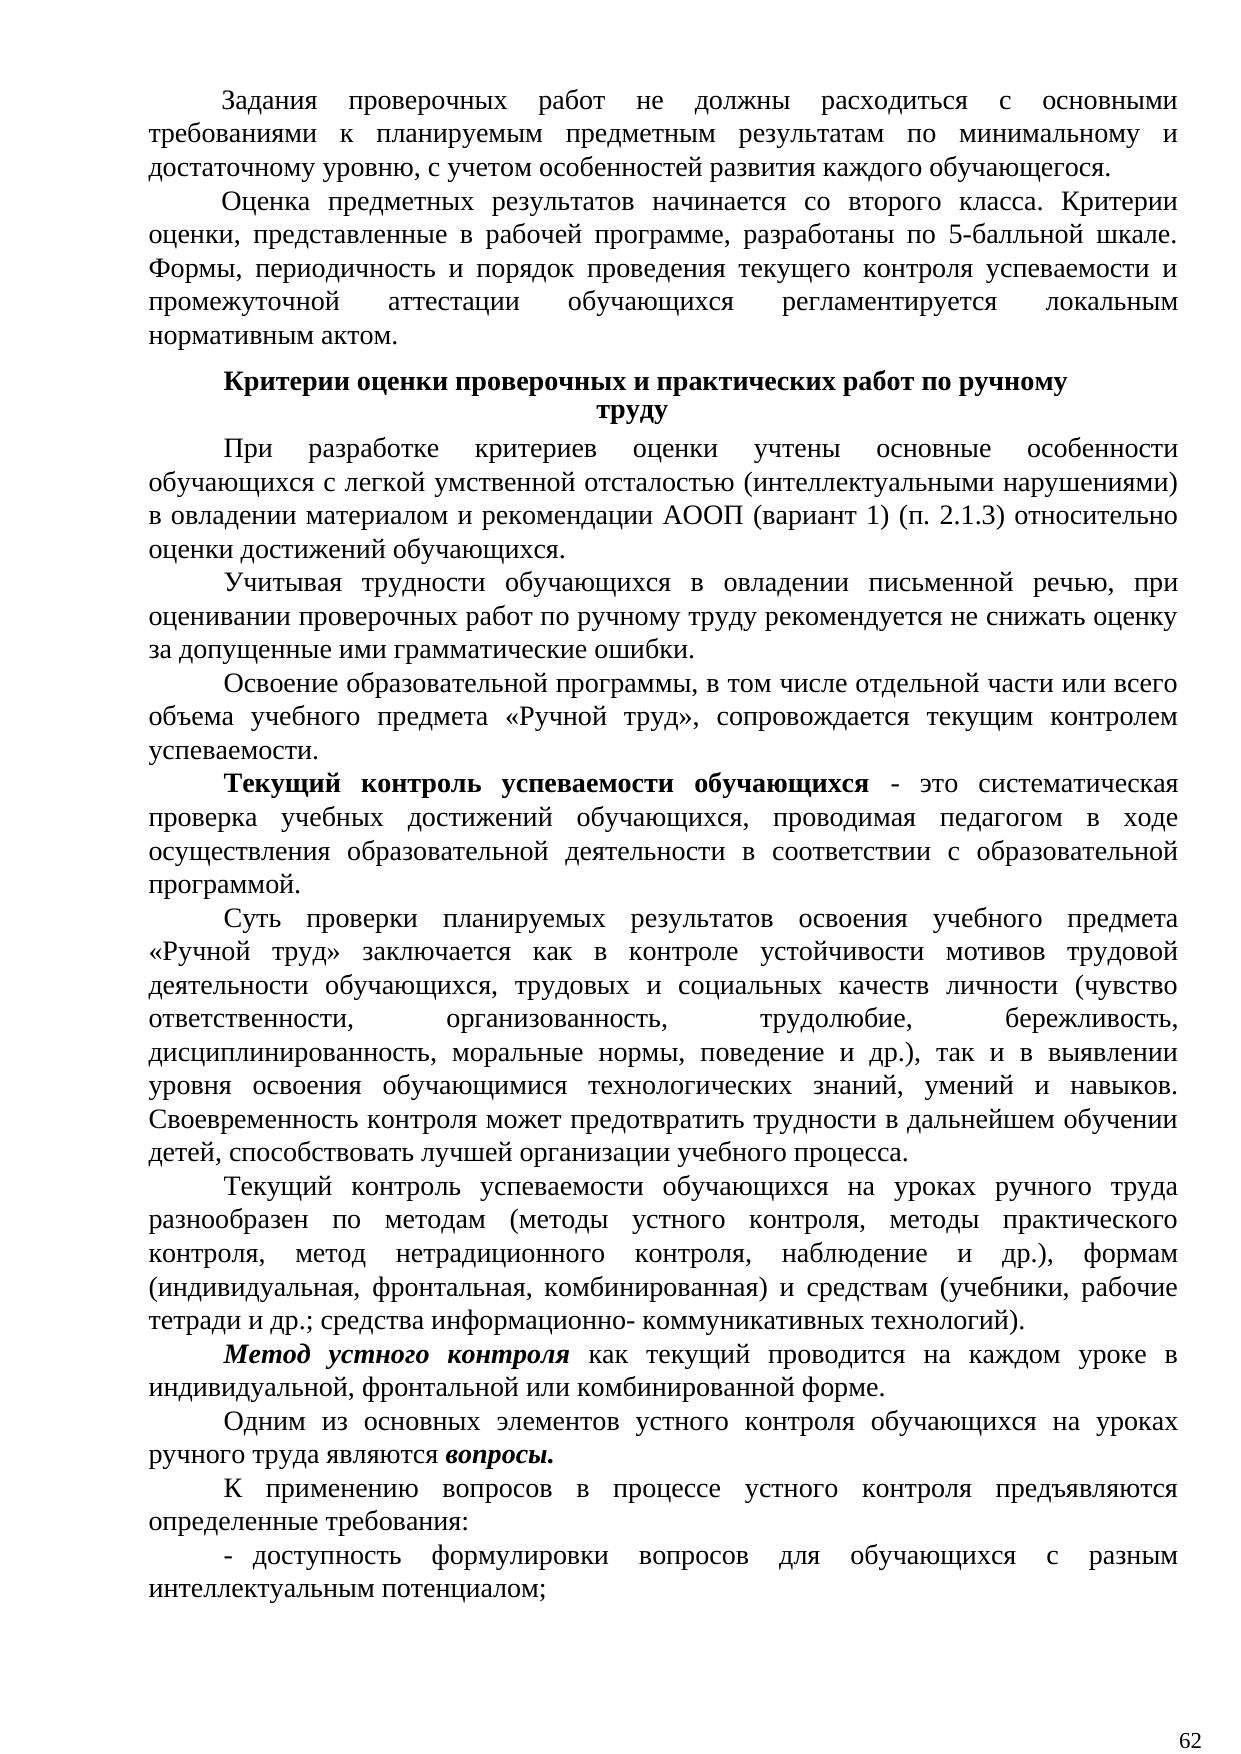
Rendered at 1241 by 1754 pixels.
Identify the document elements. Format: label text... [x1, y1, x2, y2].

subtitle Критерии оценки проверочных и практических работ по ручному [148, 368, 1181, 396]
text Метод устного контроля как текущий проводится на каждом уроке в индивидуальной, фронтальной или комбинированной форме. [148, 1336, 1179, 1403]
text Освоение образовательной программы, в том числе отдельной части или всего объема учебного предмета «Ручной труд», сопровождается текущим контролем успеваемости. [148, 666, 1179, 766]
text Текущий контроль успеваемости обучающихся - это систематическая проверка учебных достижений обучающихся, проводимая педагогом в ходе осуществления образовательной деятельности в соответствии с образовательной программой. [148, 766, 1179, 900]
list доступность формулировки вопросов для обучающихся с разным интеллектуальным потенциалом; [148, 1538, 1179, 1605]
text Текущий контроль успеваемости обучающихся на уроках ручного труда разнообразен по методам (методы устного контроля, методы практического контроля, метод нетрадиционного контроля, наблюдение и др.), формам (индивидуальная, фронтальная, комбинированная) и средствам (учебники, рабочие тетради и др.; средства информационно- коммуникативных технологий). [148, 1169, 1179, 1336]
subtitle труду [596, 396, 1181, 424]
text Оценка предметных результатов начинается со второго класса. Критерии оценки, представленные в рабочей программе, разработаны по 5-балльной шкале. Формы, периодичность и порядок проведения текущего контроля успеваемости и промежуточной аттестации обучающихся регламентируется локальным нормативным актом. [148, 183, 1179, 351]
text Суть проверки планируемых результатов освоения учебного предмета «Ручной труд» заключается как в контроле устойчивости мотивов трудовой деятельности обучающихся, трудовых и социальных качеств личности (чувство ответственности, организованность, трудолюбие, бережливость, дисциплинированность, моральные нормы, поведение и др.), так и в выявлении уровня освоения обучающимися технологических знаний, умений и навыков. Своевременность контроля может предотвратить трудности в дальнейшем обучении детей, способствовать лучшей организации учебного процесса. [148, 900, 1179, 1169]
text При разработке критериев оценки учтены основные особенности обучающихся с легкой умственной отсталостью (интеллектуальными нарушениями) в овладении материалом и рекомендации АООП (вариант 1) (п. 2.1.3) относительно оценки достижений обучающихся. [148, 431, 1179, 565]
text Задания проверочных работ не должны расходиться с основными требованиями к планируемым предметным результатам по минимальному и достаточному уровню, с учетом особенностей развития каждого обучающегося. [148, 82, 1179, 183]
text Одним из основных элементов устного контроля обучающихся на уроках ручного труда являются вопросы. [148, 1403, 1179, 1471]
text К применению вопросов в процессе устного контроля предъявляются определенные требования: [148, 1471, 1179, 1538]
text Учитывая трудности обучающихся в овладении письменной речью, при оценивании проверочных работ по ручному труду рекомендуется не снижать оценку за допущенные ими грамматические ошибки. [148, 565, 1179, 666]
